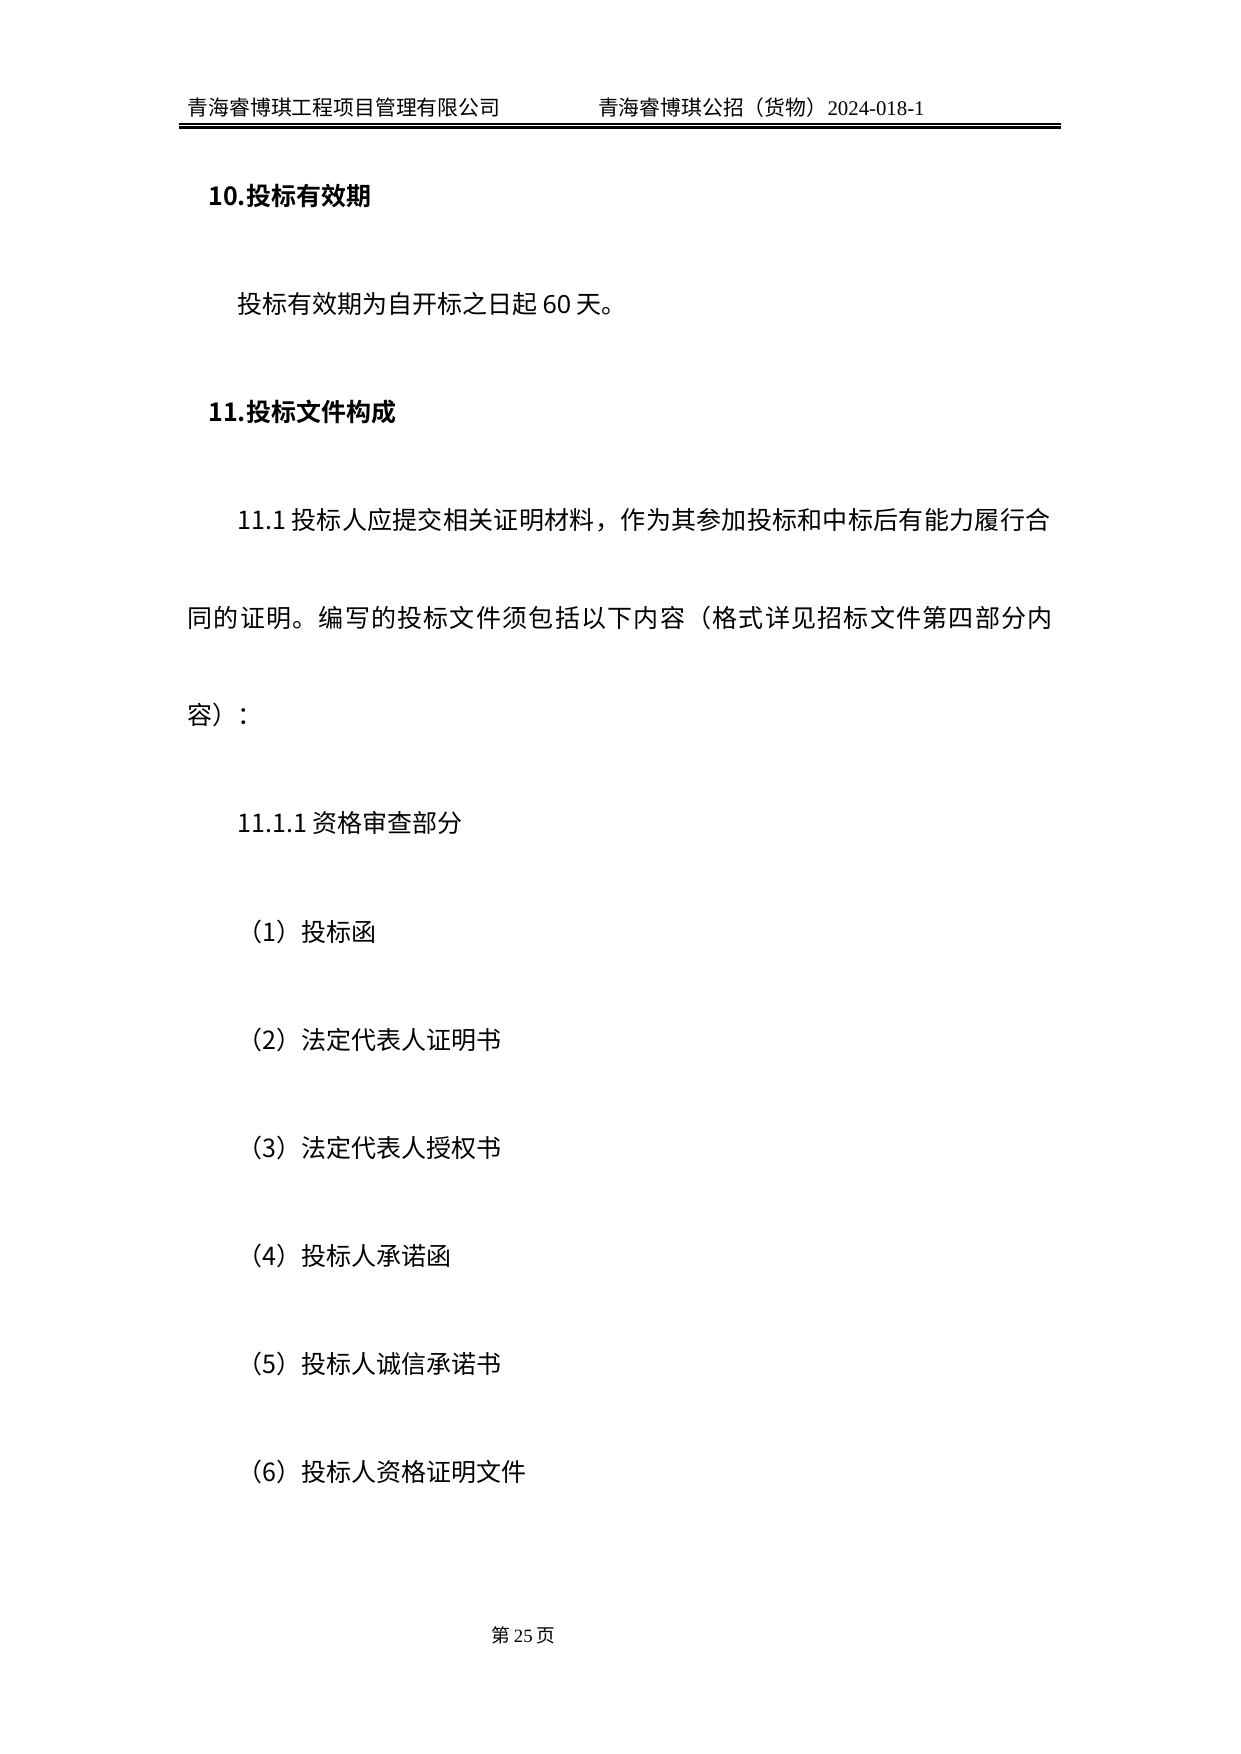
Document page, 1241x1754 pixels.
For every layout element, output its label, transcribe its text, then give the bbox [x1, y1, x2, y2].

text （5）投标人诚信承诺书 [187, 1330, 1053, 1395]
text （6）投标人资格证明文件 [187, 1438, 1053, 1503]
text 11.1.1资格审查部分 [187, 789, 1053, 854]
text 投标有效期为自开标之日起60天。 [187, 270, 1053, 335]
text 10.投标有效期 [187, 162, 1053, 227]
text （4）投标人承诺函 [187, 1222, 1053, 1287]
text （1）投标函 [187, 898, 1053, 963]
text （2）法定代表人证明书 [187, 1006, 1053, 1071]
text 11.1投标人应提交相关证明材料，作为其参加投标和中标后有能力履行合同的证明。编写的投标文件须包括以下内容（格式详见招标文件第四部分内容）： [187, 486, 1053, 746]
text 11.投标文件构成 [187, 378, 1053, 443]
text （3）法定代表人授权书 [187, 1114, 1053, 1179]
